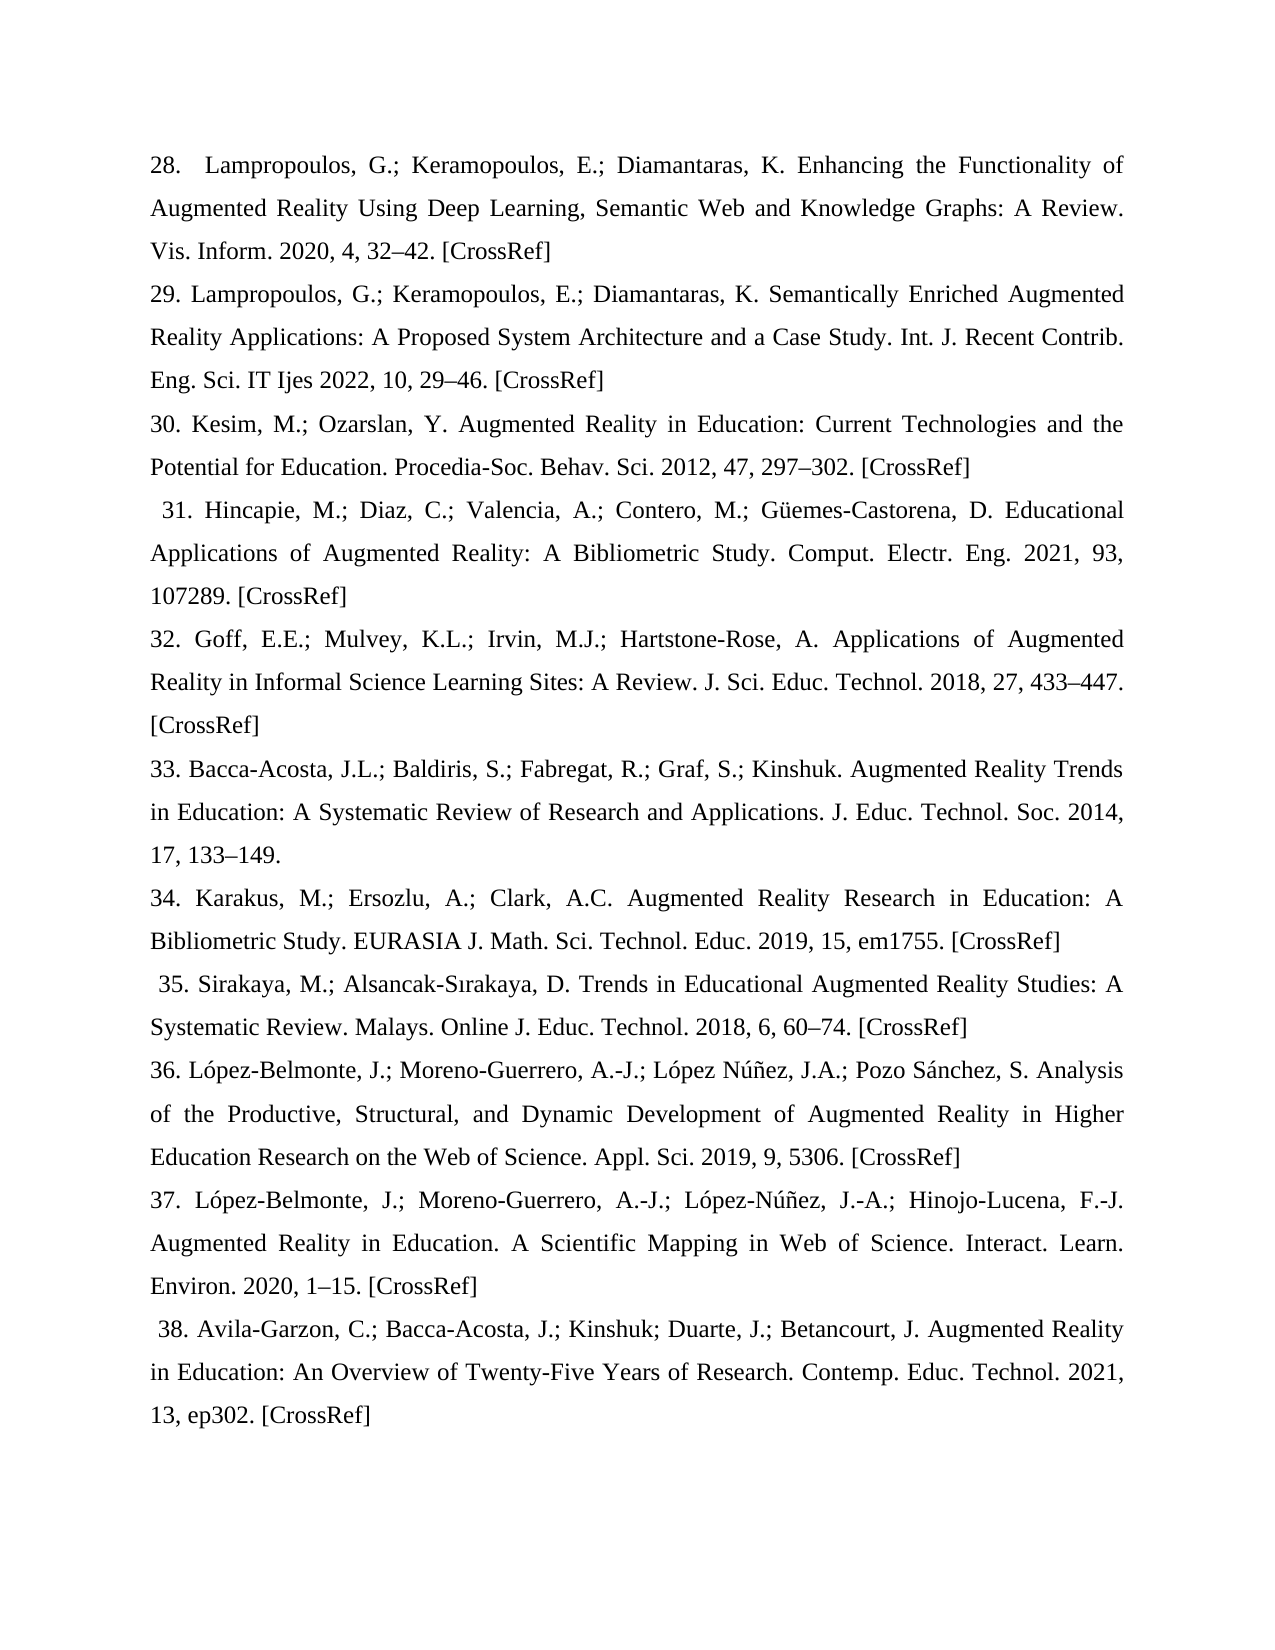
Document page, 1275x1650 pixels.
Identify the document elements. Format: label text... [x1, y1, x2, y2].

text 29. Lampropoulos, G.; Keramopoulos, E.; Diamantaras, K. Semantically Enriched Augmented Reality Applications: A Proposed System Architecture and a Case Study. Int. J. Recent Contrib. Eng. Sci. IT Ijes 2022, 10, 29–46. [CrossRef] [150, 279, 1125, 394]
text 33. Bacca-Acosta, J.L.; Baldiris, S.; Fabregat, R.; Graf, S.; Kinshuk. Augmented Reality Trends in Education: A Systematic Review of Research and Applications. J. Educ. Technol. Soc. 2014, 17, 133–149. [150, 754, 1125, 869]
text 34. Karakus, M.; Ersozlu, A.; Clark, A.C. Augmented Reality Research in Education: A Bibliometric Study. EURASIA J. Math. Sci. Technol. Educ. 2019, 15, em1755. [CrossRef] [150, 883, 1125, 955]
text 38. Avila-Garzon, C.; Bacca-Acosta, J.; Kinshuk; Duarte, J.; Betancourt, J. Augmented Reality in Education: An Overview of Twenty-Five Years of Research. Contemp. Educ. Technol. 2021, 13, ep302. [CrossRef] [150, 1314, 1125, 1429]
text 31. Hincapie, M.; Diaz, C.; Valencia, A.; Contero, M.; Güemes-Castorena, D. Educational Applications of Augmented Reality: A Bibliometric Study. Comput. Electr. Eng. 2021, 93, 107289. [CrossRef] [150, 495, 1125, 610]
text 28. Lampropoulos, G.; Keramopoulos, E.; Diamantaras, K. Enhancing the Functionality of Augmented Reality Using Deep Learning, Semantic Web and Knowledge Graphs: A Review. Vis. Inform. 2020, 4, 32–42. [CrossRef] [150, 150, 1125, 265]
text 37. López-Belmonte, J.; Moreno-Guerrero, A.-J.; López-Núñez, J.-A.; Hinojo-Lucena, F.-J. Augmented Reality in Education. A Scientific Mapping in Web of Science. Interact. Learn. Environ. 2020, 1–15. [CrossRef] [150, 1185, 1125, 1300]
text 35. Sirakaya, M.; Alsancak-Sırakaya, D. Trends in Educational Augmented Reality Studies: A Systematic Review. Malays. Online J. Educ. Technol. 2018, 6, 60–74. [CrossRef] [150, 969, 1125, 1041]
text 32. Goff, E.E.; Mulvey, K.L.; Irvin, M.J.; Hartstone-Rose, A. Applications of Augmented Reality in Informal Science Learning Sites: A Review. J. Sci. Educ. Technol. 2018, 27, 433–447. [CrossRef] [150, 624, 1125, 739]
text 36. López-Belmonte, J.; Moreno-Guerrero, A.-J.; López Núñez, J.A.; Pozo Sánchez, S. Analysis of the Productive, Structural, and Dynamic Development of Augmented Reality in Higher Education Research on the Web of Science. Appl. Sci. 2019, 9, 5306. [CrossRef] [150, 1056, 1125, 1171]
text 30. Kesim, M.; Ozarslan, Y. Augmented Reality in Education: Current Technologies and the Potential for Education. Procedia-Soc. Behav. Sci. 2012, 47, 297–302. [CrossRef] [150, 409, 1125, 481]
